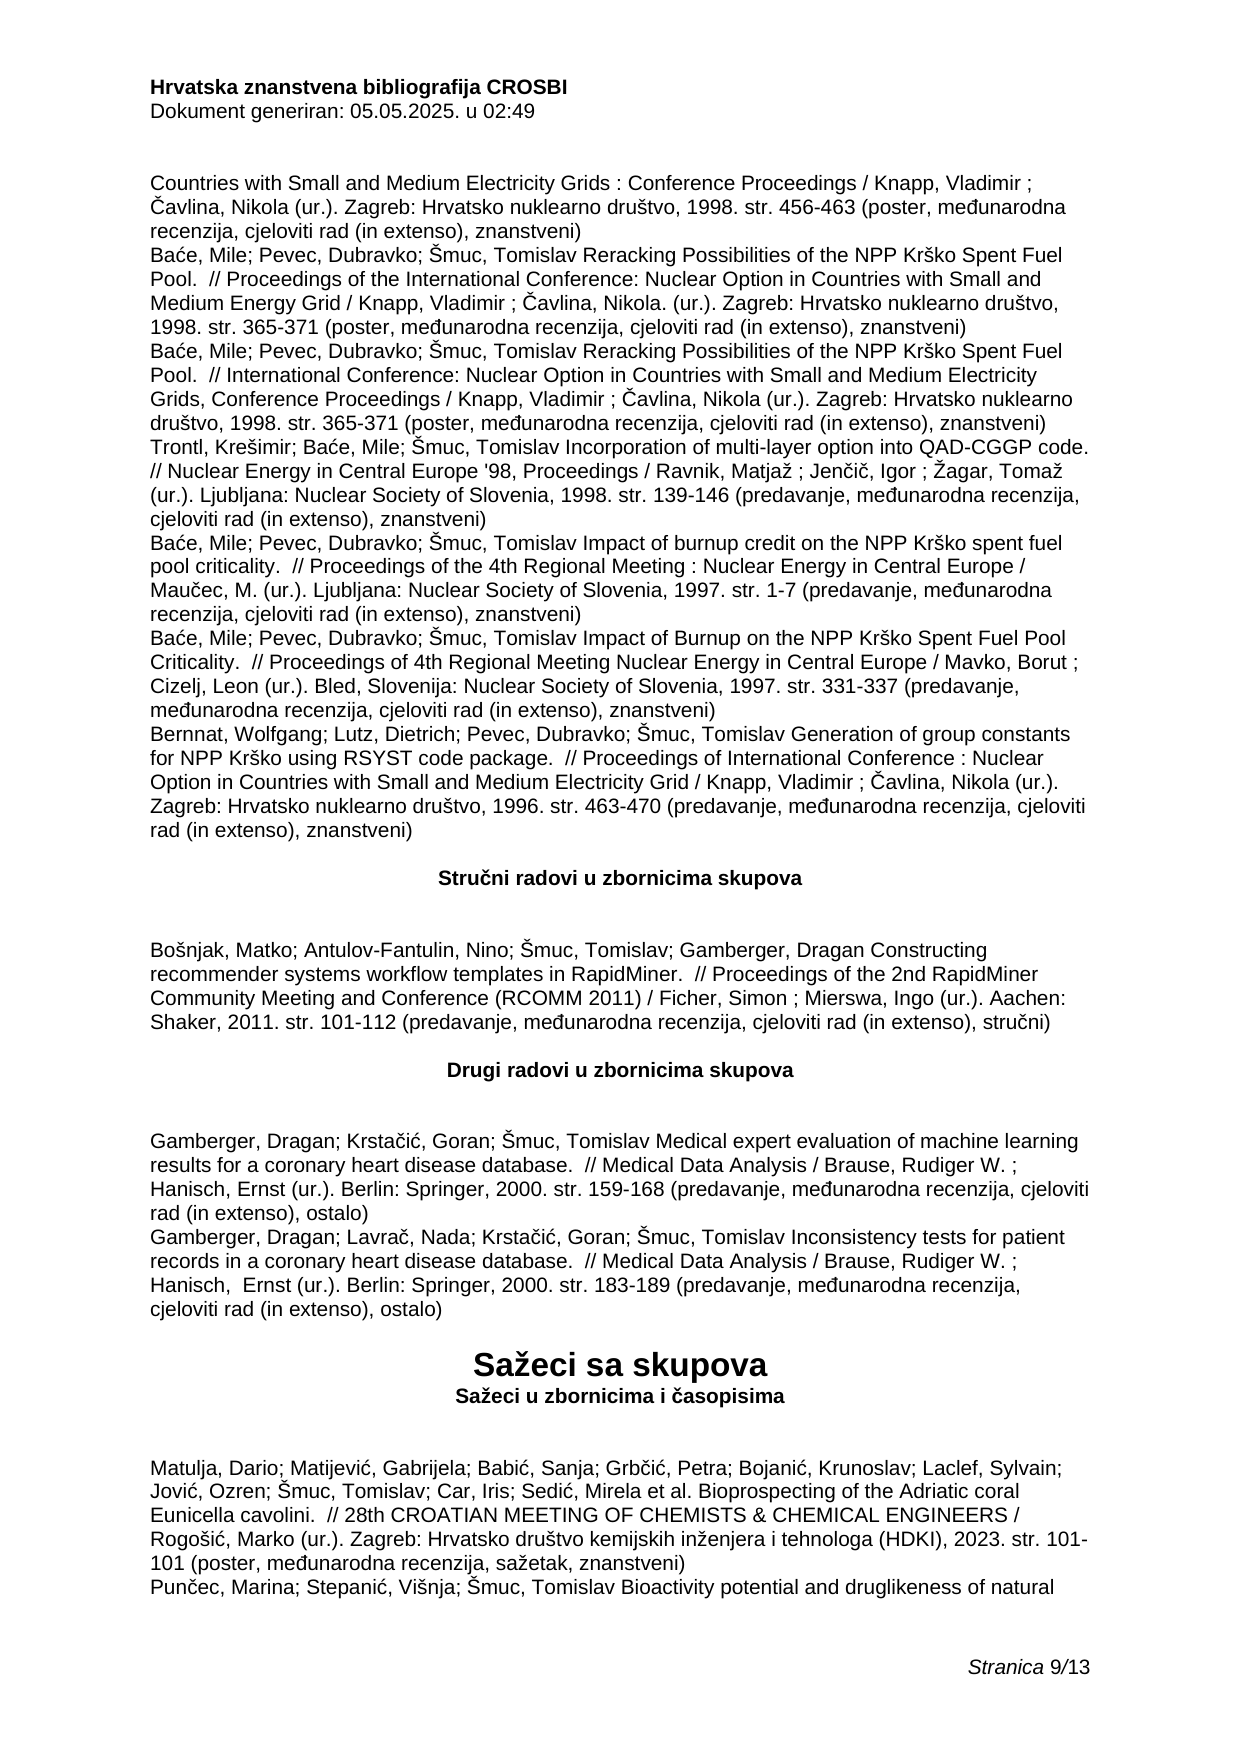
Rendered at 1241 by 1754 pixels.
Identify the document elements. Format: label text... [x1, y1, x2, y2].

text Baće, Mile; Pevec, Dubravko; Šmuc, Tomislav [150, 530, 1090, 626]
text Baće, Mile; Pevec, Dubravko; Šmuc, Tomislav [150, 243, 1090, 339]
subtitle Sažeci u zbornicima i časopisima [150, 1383, 1090, 1407]
text Matulja, Dario; Matijević, Gabrijela; Babić, Sanja; Grbčić, Petra; Bojanić, Krunoslav; Laclef, Sylvain; Jović, Ozren; Šmuc, Tomislav; Car, Iris; Sedić, Mirela et al. [150, 1455, 1090, 1575]
text Gamberger, Dragan; Lavrač, Nada; Krstačić, Goran; Šmuc, Tomislav [150, 1225, 1090, 1321]
text Baće, Mile; Pevec, Dubravko; Šmuc, Tomislav [150, 626, 1090, 722]
subtitle Stručni radovi u zbornicima skupova [150, 866, 1090, 890]
text Baće, Mile; Pevec, Dubravko; Šmuc, Tomislav [150, 339, 1090, 434]
subtitle Drugi radovi u zbornicima skupova [150, 1057, 1090, 1081]
text Bošnjak, Matko; Antulov-Fantulin, Nino; Šmuc, Tomislav; Gamberger, Dragan [150, 938, 1090, 1033]
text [150, 171, 1090, 243]
text Bernnat, Wolfgang; Lutz, Dietrich; Pevec, Dubravko; Šmuc, Tomislav [150, 722, 1090, 842]
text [150, 1575, 1090, 1599]
subtitle Sažeci sa skupova [150, 1345, 1090, 1383]
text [150, 434, 1090, 530]
text Gamberger, Dragan; Krstačić, Goran; Šmuc, Tomislav [150, 1129, 1090, 1225]
